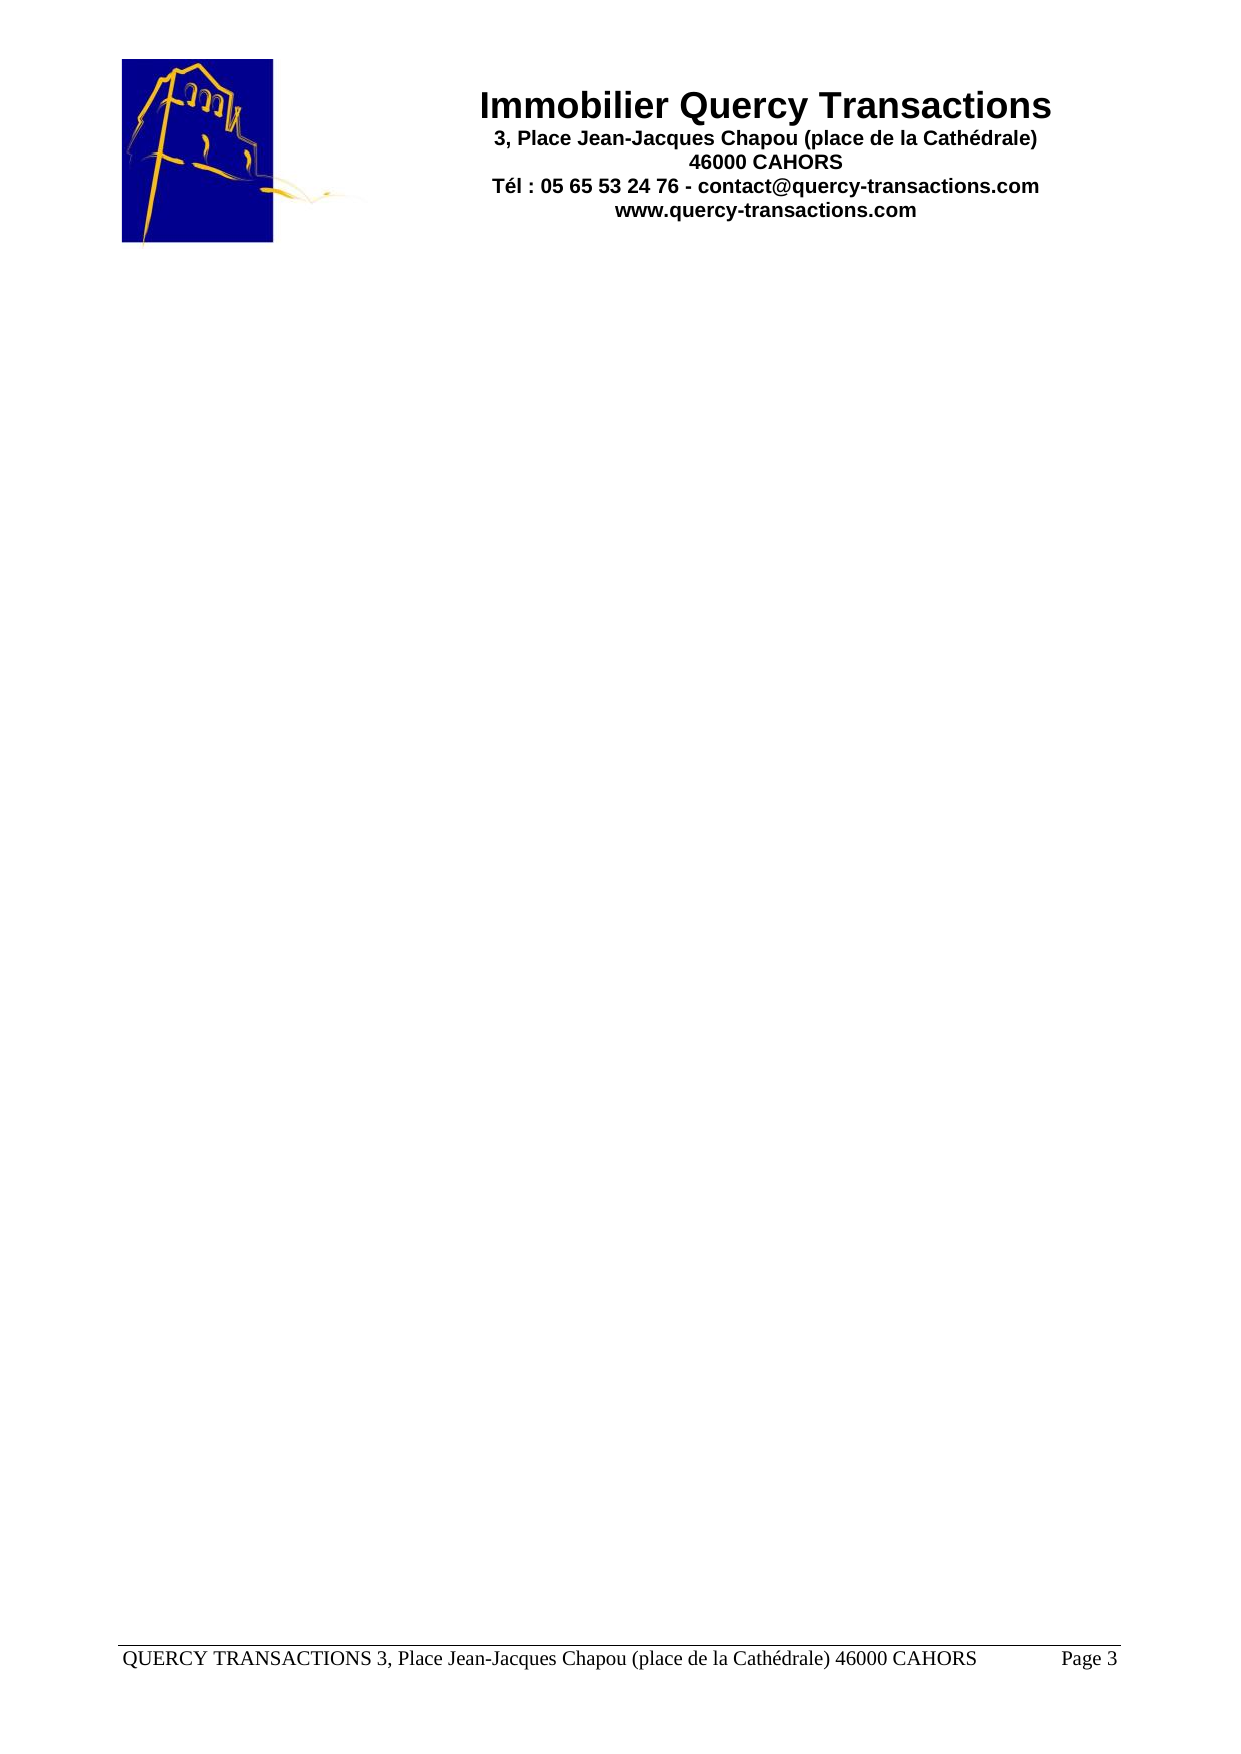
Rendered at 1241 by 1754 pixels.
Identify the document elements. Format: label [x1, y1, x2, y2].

picture [121, 59, 368, 249]
